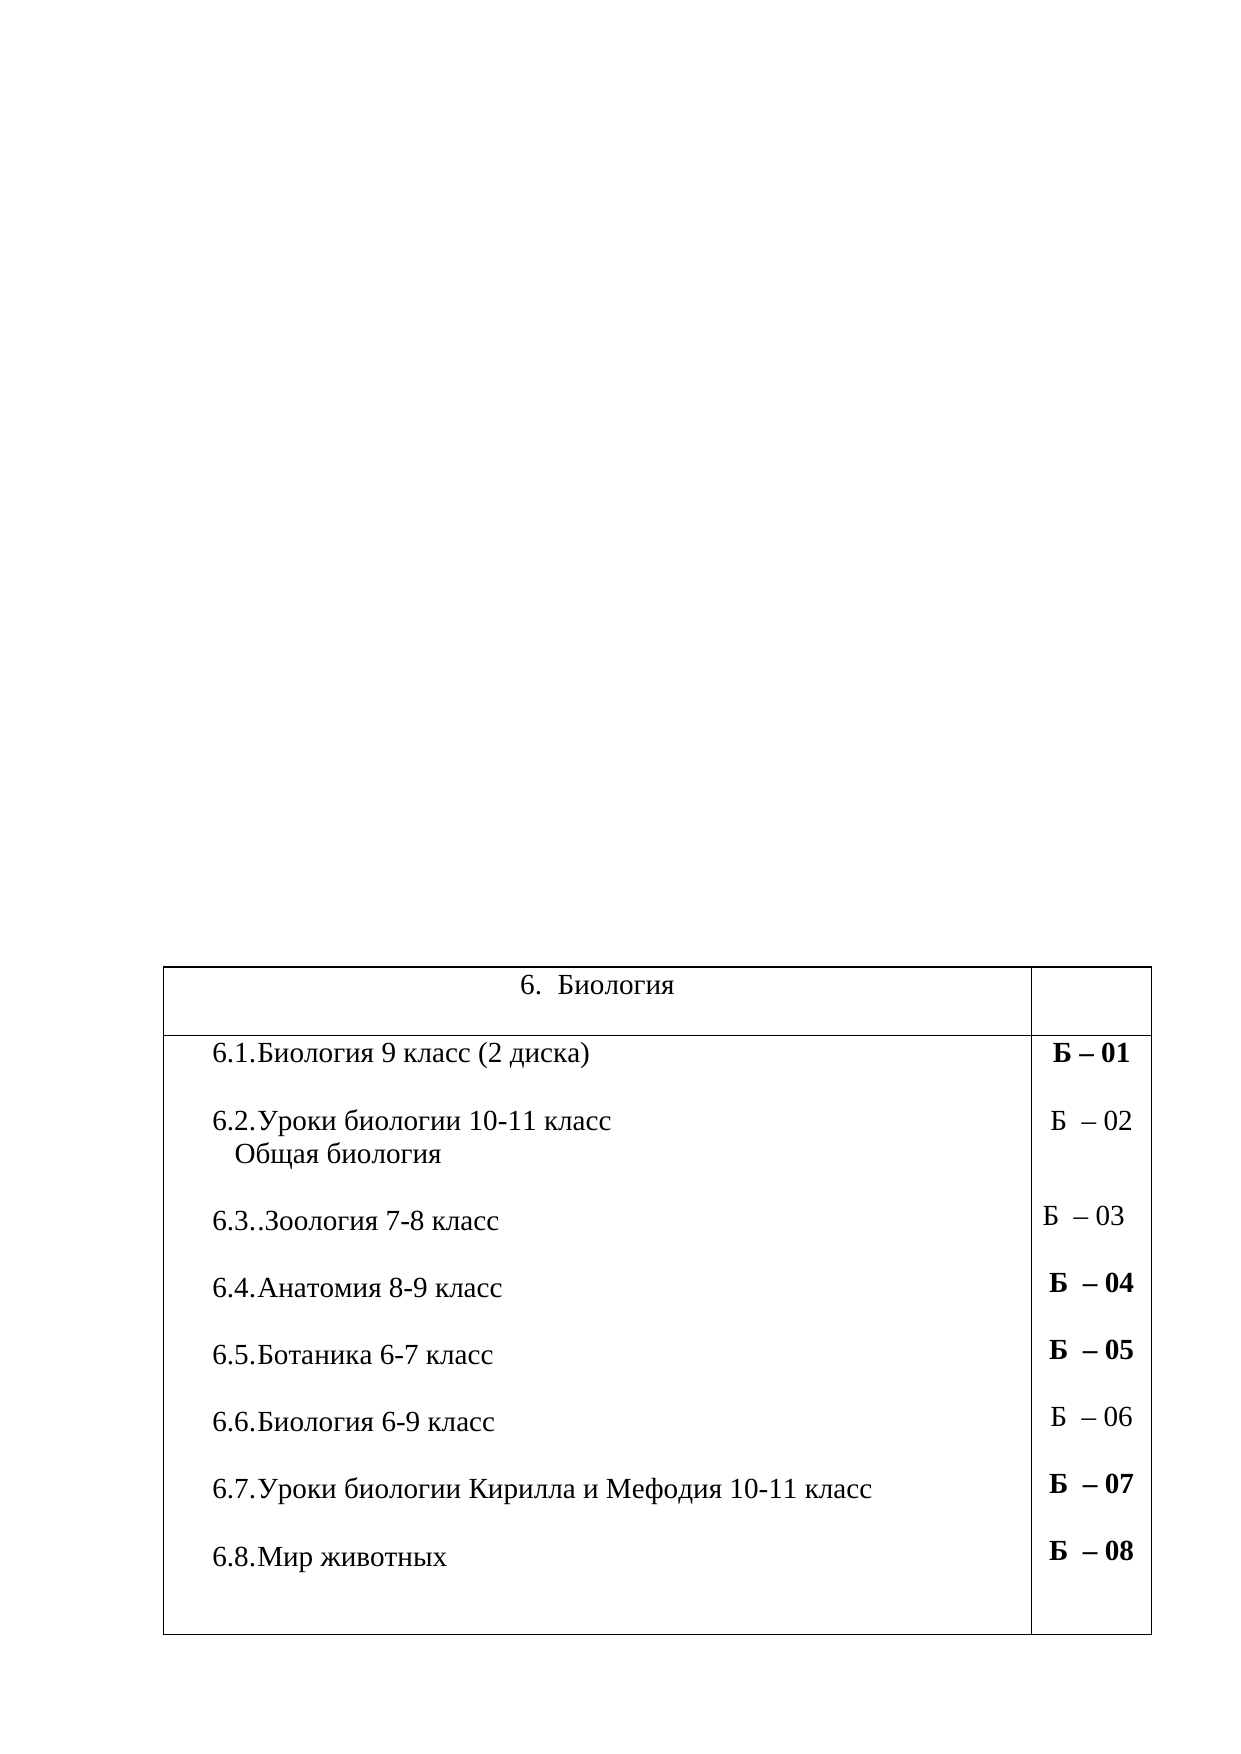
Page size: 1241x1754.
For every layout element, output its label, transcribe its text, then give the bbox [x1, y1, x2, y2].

table_header [1032, 968, 1151, 1034]
table_header Биология [164, 968, 1031, 1034]
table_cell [1032, 1036, 1151, 1634]
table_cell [164, 1036, 1031, 1634]
